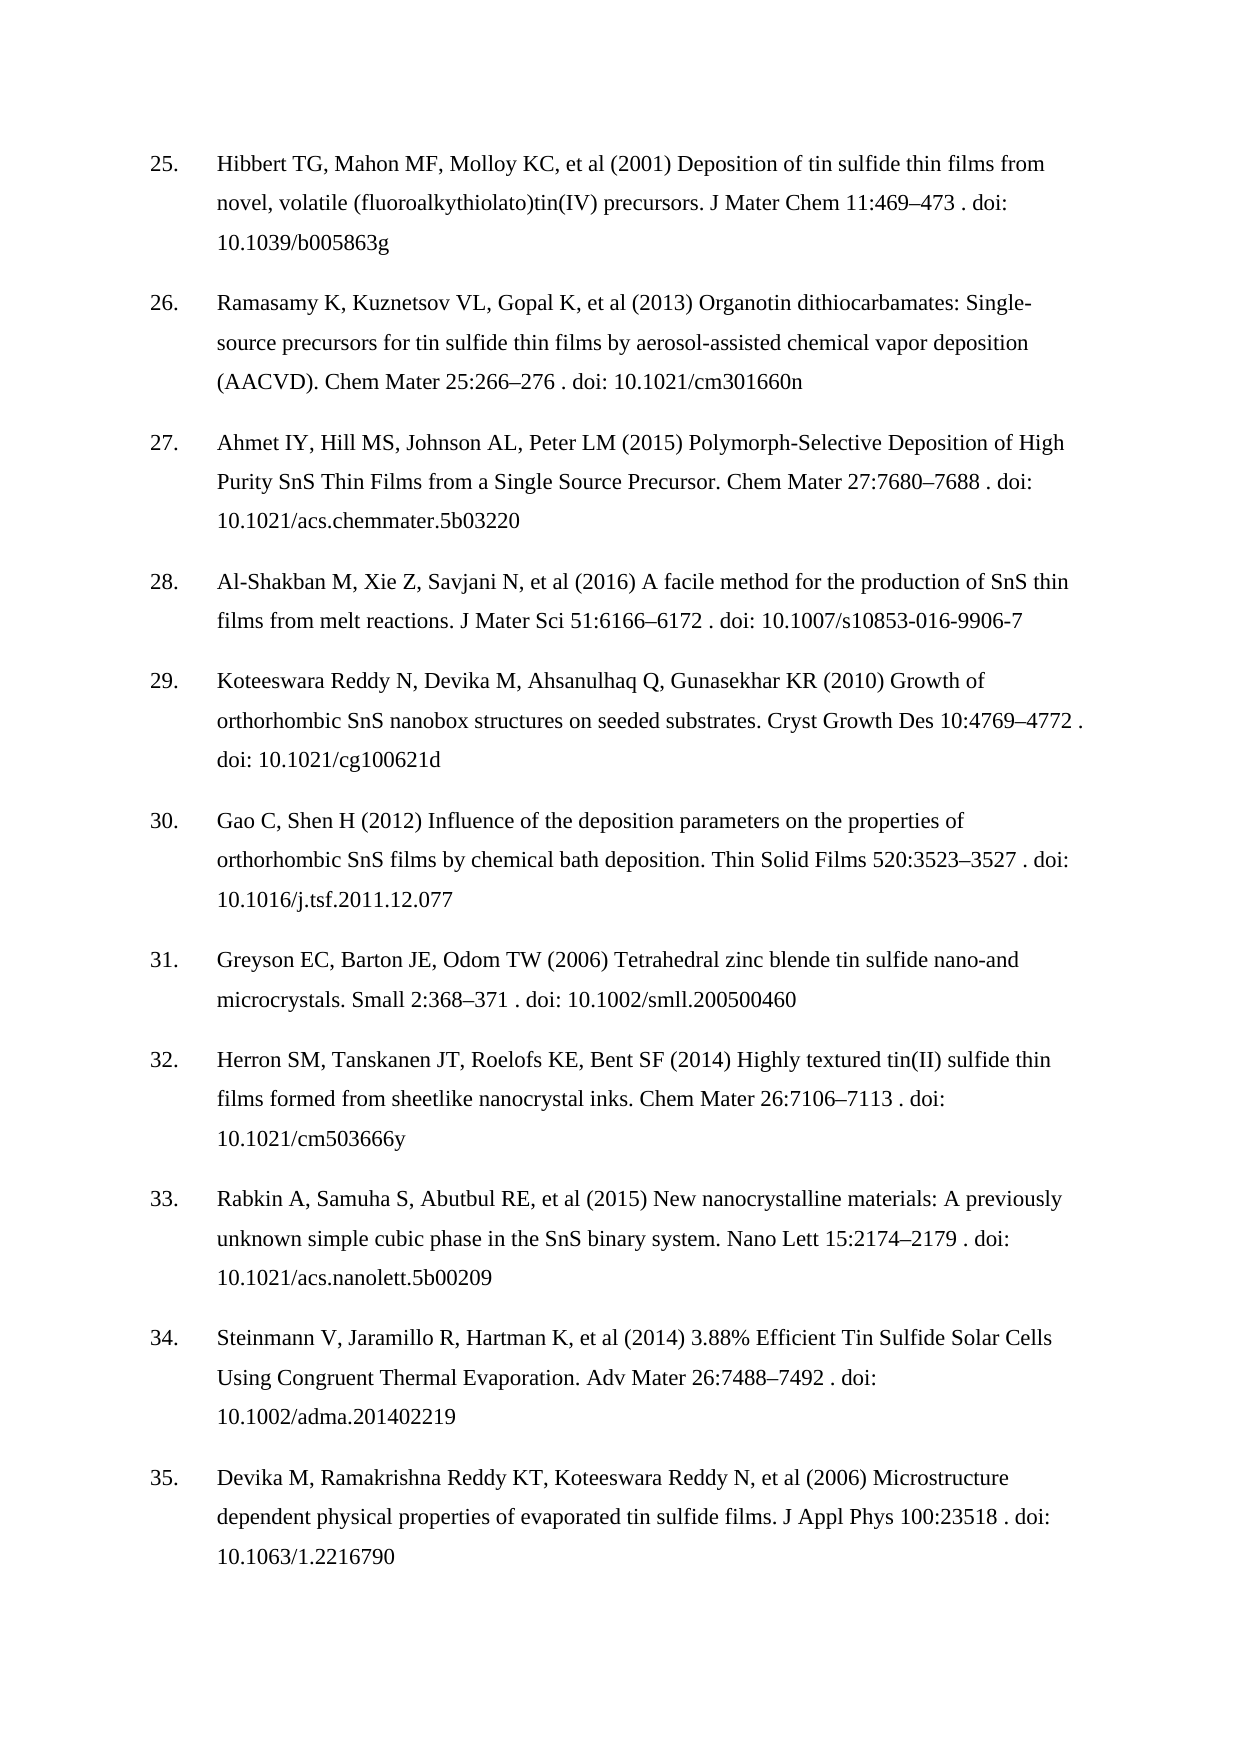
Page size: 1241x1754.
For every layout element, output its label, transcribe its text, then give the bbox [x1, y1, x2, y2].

text 32. Herron SM, Tanskanen JT, Roelofs KE, Bent SF (2014) Highly textured tin(II) sulfide thin films formed from sheetlike nanocrystal inks. Chem Mater 26:7106–7113 . doi: 10.1021/cm503666y [150, 1046, 1090, 1151]
text 27. Ahmet IY, Hill MS, Johnson AL, Peter LM (2015) Polymorph-Selective Deposition of High Purity SnS Thin Films from a Single Source Precursor. Chem Mater 27:7680–7688 . doi: 10.1021/acs.chemmater.5b03220 [150, 428, 1090, 534]
text 35. Devika M, Ramakrishna Reddy KT, Koteeswara Reddy N, et al (2006) Microstructure dependent physical properties of evaporated tin sulfide films. J Appl Phys 100:23518 . doi: 10.1063/1.2216790 [150, 1464, 1090, 1569]
text 29. Koteeswara Reddy N, Devika M, Ahsanulhaq Q, Gunasekhar KR (2010) Growth of orthorhombic SnS nanobox structures on seeded substrates. Cryst Growth Des 10:4769–4772 . doi: 10.1021/cg100621d [150, 668, 1090, 773]
text 33. Rabkin A, Samuha S, Abutbul RE, et al (2015) New nanocrystalline materials: A previously unknown simple cubic phase in the SnS binary system. Nano Lett 15:2174–2179 . doi: 10.1021/acs.nanolett.5b00209 [150, 1185, 1090, 1291]
text 31. Greyson EC, Barton JE, Odom TW (2006) Tetrahedral zinc blende tin sulfide nano-and microcrystals. Small 2:368–371 . doi: 10.1002/smll.200500460 [150, 946, 1090, 1012]
text 34. Steinmann V, Jaramillo R, Hartman K, et al (2014) 3.88% Efficient Tin Sulfide Solar Cells Using Congruent Thermal Evaporation. Adv Mater 26:7488–7492 . doi: 10.1002/adma.201402219 [150, 1324, 1090, 1430]
text 30. Gao C, Shen H (2012) Influence of the deposition parameters on the properties of orthorhombic SnS films by chemical bath deposition. Thin Solid Films 520:3523–3527 . doi: 10.1016/j.tsf.2011.12.077 [150, 807, 1090, 912]
text 26. Ramasamy K, Kuznetsov VL, Gopal K, et al (2013) Organotin dithiocarbamates: Single-source precursors for tin sulfide thin films by aerosol-assisted chemical vapor deposition (AACVD). Chem Mater 25:266–276 . doi: 10.1021/cm301660n [150, 289, 1090, 394]
text 28. Al-Shakban M, Xie Z, Savjani N, et al (2016) A facile method for the production of SnS thin films from melt reactions. J Mater Sci 51:6166–6172 . doi: 10.1007/s10853-016-9906-7 [150, 568, 1090, 634]
text 25. Hibbert TG, Mahon MF, Molloy KC, et al (2001) Deposition of tin sulfide thin films from novel, volatile (fluoroalkythiolato)tin(IV) precursors. J Mater Chem 11:469–473 . doi: 10.1039/b005863g [150, 150, 1090, 255]
